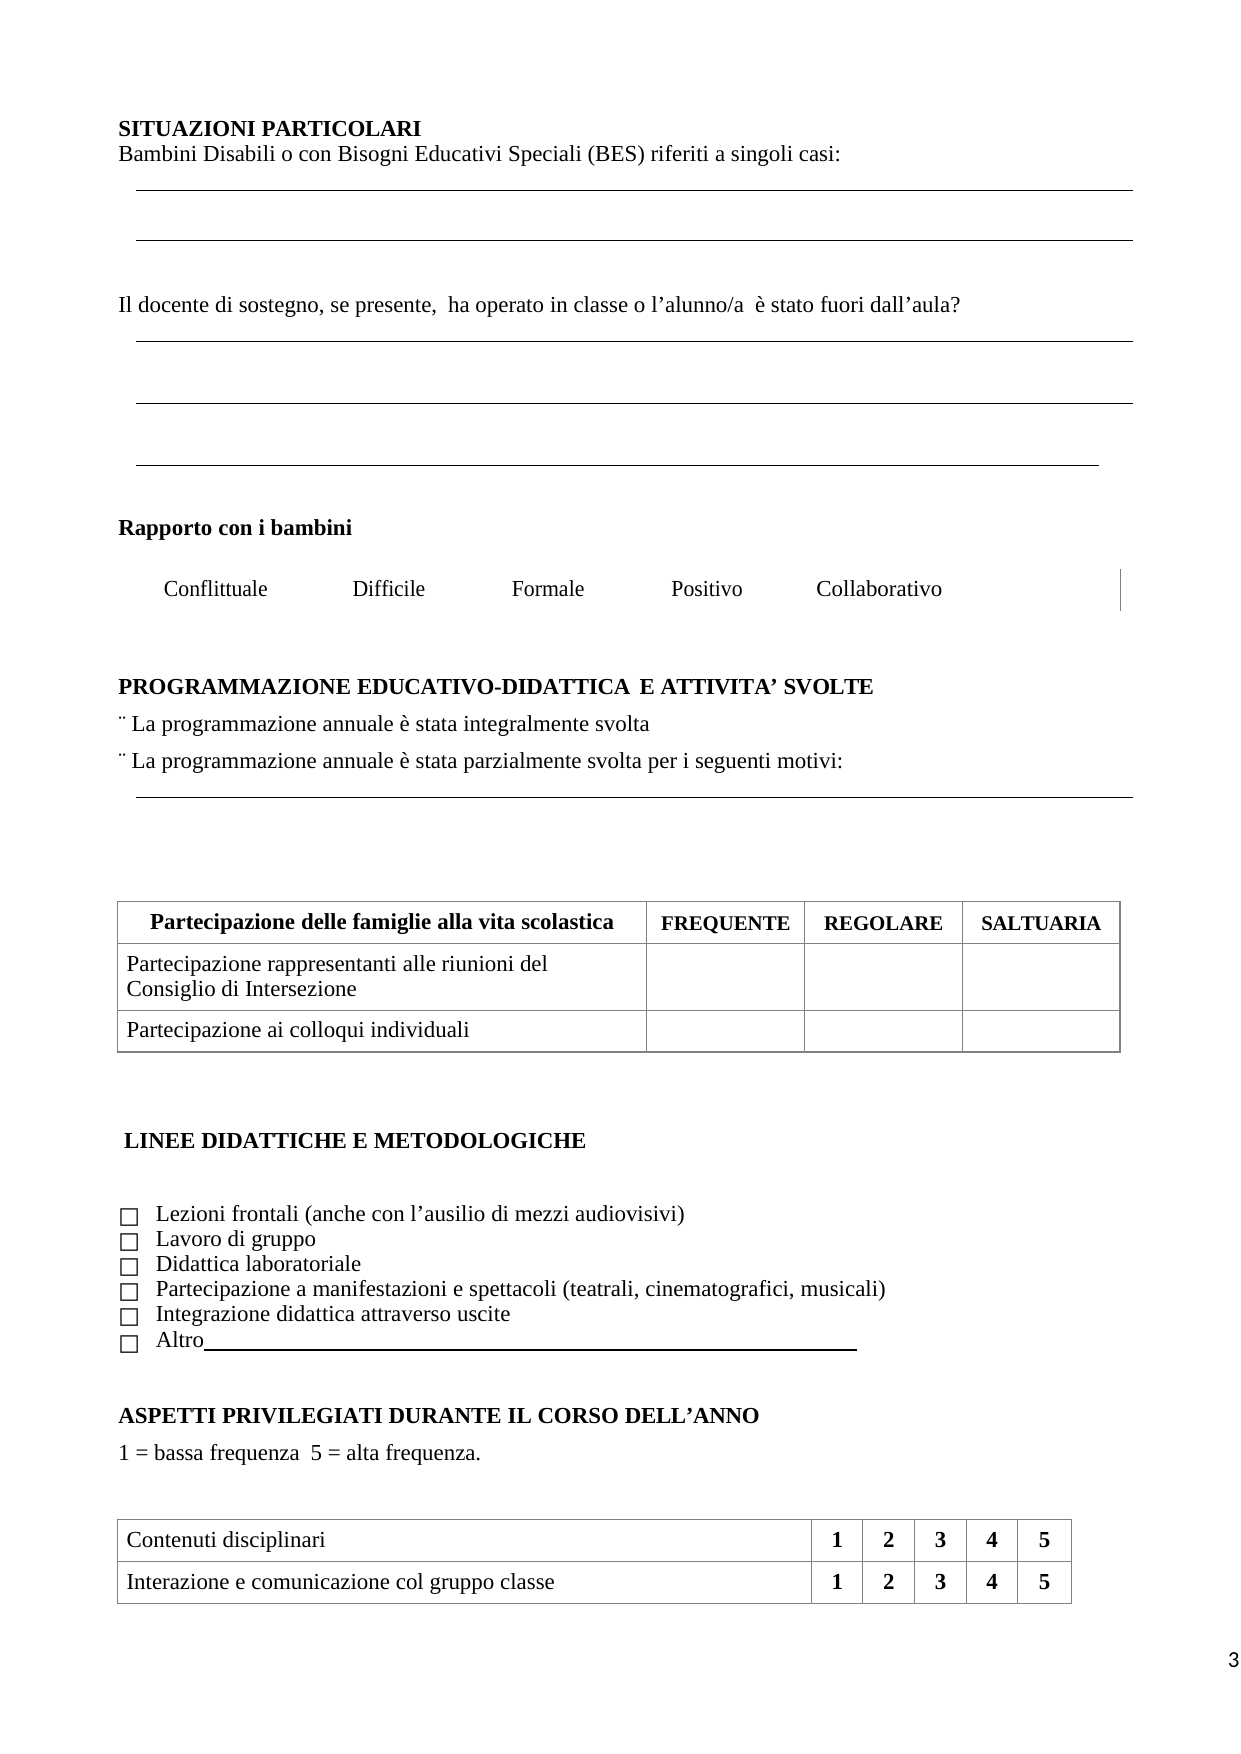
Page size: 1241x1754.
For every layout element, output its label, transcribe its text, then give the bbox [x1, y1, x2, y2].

subtitle PROGRAMMAZIONE EDUCATIVO-DIDATTICA E ATTIVITA’ SVOLTE [118, 673, 1240, 700]
text Bambini Disabili o con Bisogni Educativi Speciali (BES) riferiti a singoli casi: [118, 141, 1240, 167]
subtitle ASPETTI PRIVILEGIATI DURANTE IL CORSO DELL’ANNO [118, 1402, 1240, 1429]
table_header 2 [863, 1520, 914, 1561]
text ¨ La programmazione annuale è stata parzialmente svolta per i seguenti motivi: [118, 747, 1240, 774]
text Conflittuale Difficile Formale Positivo Collaborativo [164, 575, 1240, 601]
table_cell [647, 944, 804, 1009]
text ¨ La programmazione annuale è stata integralmente svolta [118, 710, 1240, 737]
table_cell [647, 1011, 804, 1051]
table_cell Partecipazione ai colloqui individuali [118, 1011, 646, 1051]
table_header 3 [915, 1520, 966, 1561]
table_header FREQUENTE [647, 902, 804, 943]
table_header 4 [967, 1520, 1017, 1561]
list Lavoro di gruppo [118, 1229, 1240, 1254]
table_header 1 [812, 1520, 862, 1561]
subtitle LINEE DIDATTICHE E METODOLOGICHE [124, 1127, 1240, 1154]
table_cell Partecipazione rappresentanti alle riunioni del Consiglio di Intersezione [118, 944, 646, 1009]
text SITUAZIONI PARTICOLARI [118, 116, 1240, 141]
table_cell 4 [967, 1562, 1017, 1602]
table_cell [963, 944, 1119, 1009]
subtitle Rapporto con i bambini [118, 514, 1240, 541]
list Lezioni frontali (anche con l’ausilio di mezzi audiovisivi) [118, 1202, 1240, 1229]
table_cell Interazione e comunicazione col gruppo classe [118, 1562, 811, 1602]
table_header Contenuti disciplinari [118, 1520, 811, 1561]
table_cell [805, 1011, 962, 1051]
text Il docente di sostegno, se presente, ha operato in classe o l’alunno/a è stato fuori dall’aula? [118, 291, 1240, 317]
table_cell [805, 944, 962, 1009]
list Partecipazione a manifestazioni e spettacoli (teatrali, cinematografici, musicali) [118, 1279, 1240, 1304]
table_cell 3 [915, 1562, 966, 1602]
text 1 = bassa frequenza 5 = alta frequenza. [118, 1439, 1240, 1466]
list Didattica laboratoriale [118, 1254, 1240, 1279]
table_header Partecipazione delle famiglie alla vita scolastica [118, 902, 646, 943]
list Altro [118, 1329, 1240, 1356]
table_cell 5 [1018, 1562, 1071, 1602]
list Integrazione didattica attraverso uscite [118, 1304, 1240, 1329]
table_cell 1 [812, 1562, 862, 1602]
table_header REGOLARE [805, 902, 962, 943]
table_header SALTUARIA [963, 902, 1119, 943]
table_header 5 [1018, 1520, 1071, 1561]
table_cell [963, 1011, 1119, 1051]
table_cell 2 [863, 1562, 914, 1602]
